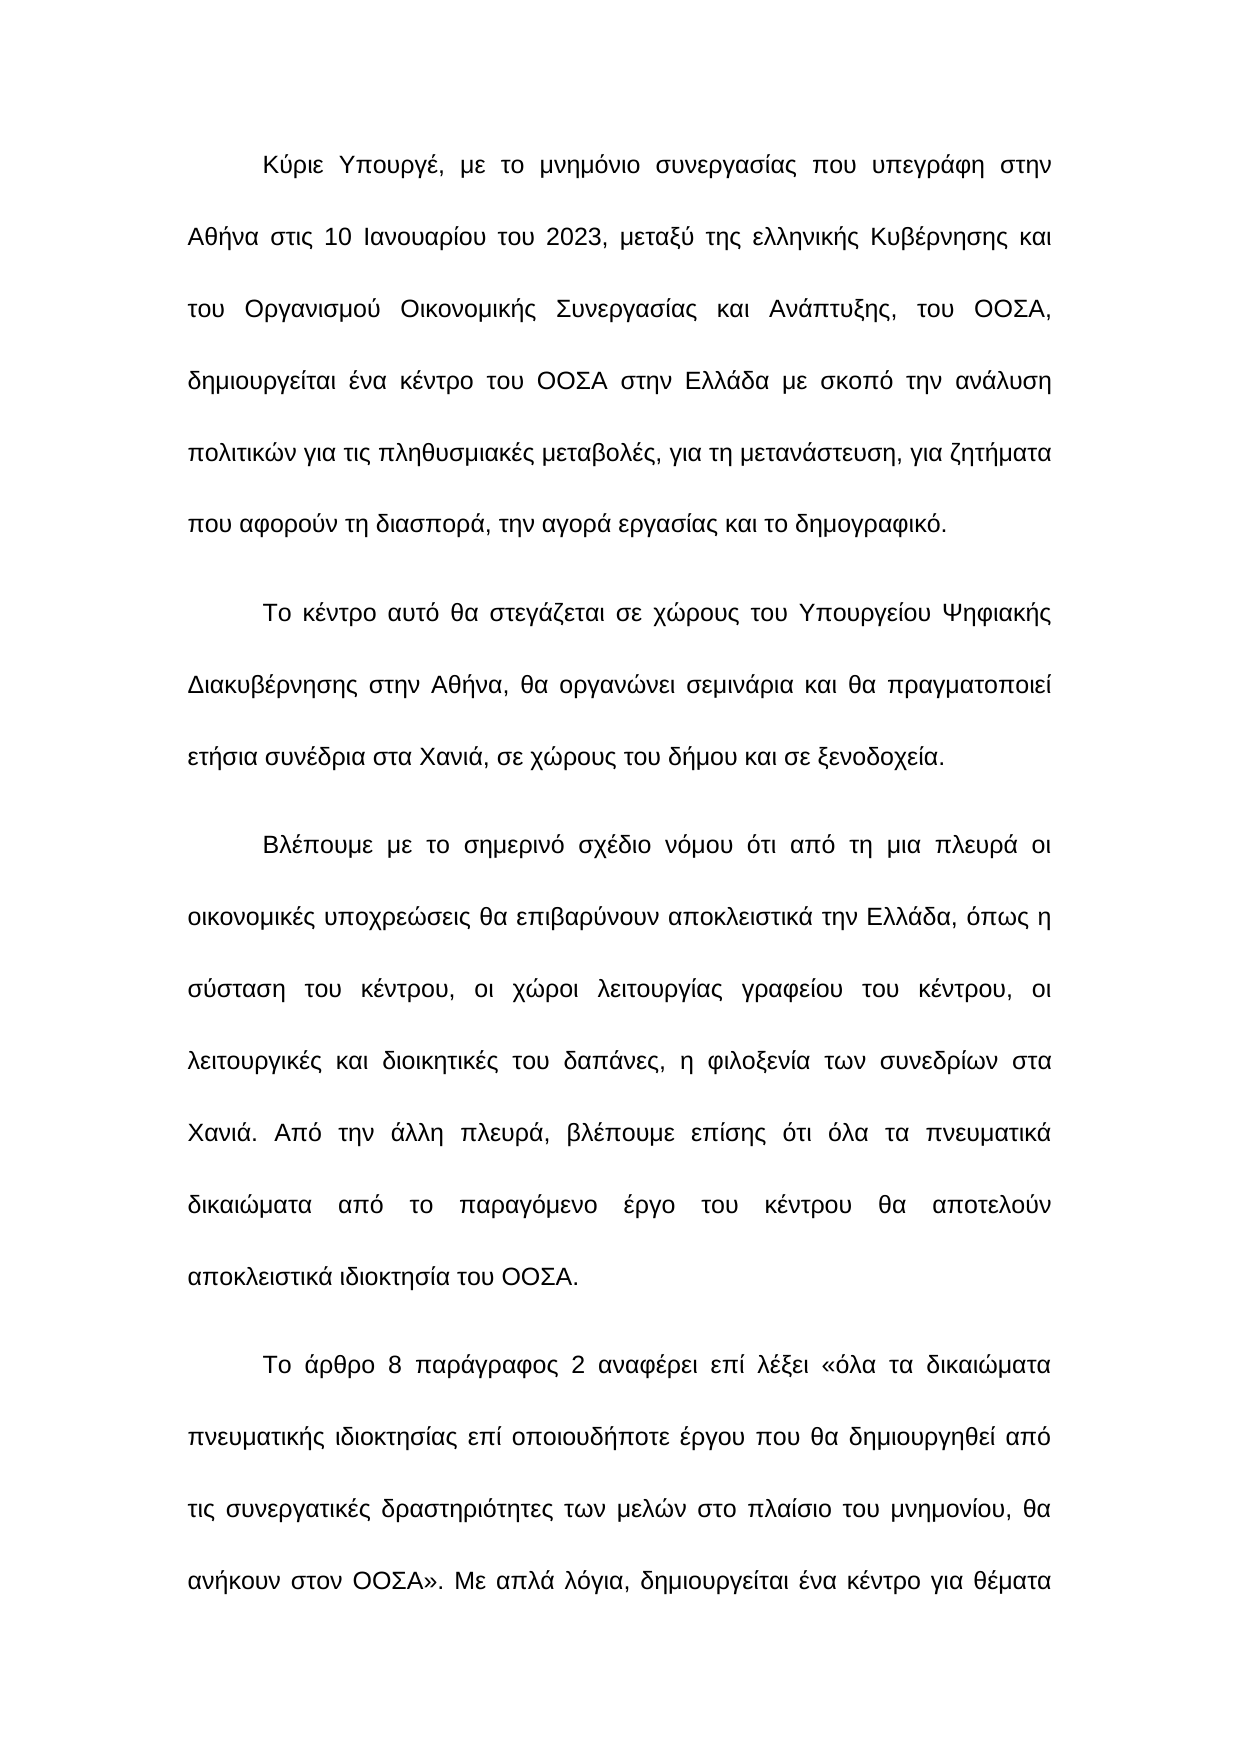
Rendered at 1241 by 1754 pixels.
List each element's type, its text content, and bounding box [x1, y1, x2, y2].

text Κύριε Υπουργέ, με το μνημόνιο συνεργασίας που υπεγράφη στην Αθήνα στις 10 Ιανουαρίου του 2023, μεταξύ της ελληνικής Κυβέρνησης και του Οργανισμού Οικονομικής Συνεργασίας και Ανάπτυξης, του ΟΟΣΑ, δημιουργείται ένα κέντρο του ΟΟΣΑ στην Ελλάδα με σκοπό την ανάλυση πολιτικών για τις πληθυσμιακές μεταβολές, για τη μετανάστευση, για ζητήματα που αφορούν τη διασπορά, την αγορά εργασίας και το δημογραφικό. [187, 150, 1053, 538]
text Το κέντρο αυτό θα στεγάζεται σε χώρους του Υπουργείου Ψηφιακής Διακυβέρνησης στην Αθήνα, θα οργανώνει σεμινάρια και θα πραγματοποιεί ετήσια συνέδρια στα Χανιά, σε χώρους του δήμου και σε ξενοδοχεία. [187, 598, 1053, 770]
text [187, 1350, 1053, 1594]
text Βλέπουμε με το σημερινό σχέδιο νόμου ότι από τη μια πλευρά οι οικονομικές υποχρεώσεις θα επιβαρύνουν αποκλειστικά την Ελλάδα, όπως η σύσταση του κέντρου, οι χώροι λειτουργίας γραφείου του κέντρου, οι λειτουργικές και διοικητικές του δαπάνες, η φιλοξενία των συνεδρίων στα Χανιά. Από την άλλη πλευρά, βλέπουμε επίσης ότι όλα τα πνευματικά δικαιώματα από το παραγόμενο έργο του κέντρου θα αποτελούν αποκλειστικά ιδιοκτησία του ΟΟΣΑ. [187, 830, 1053, 1290]
